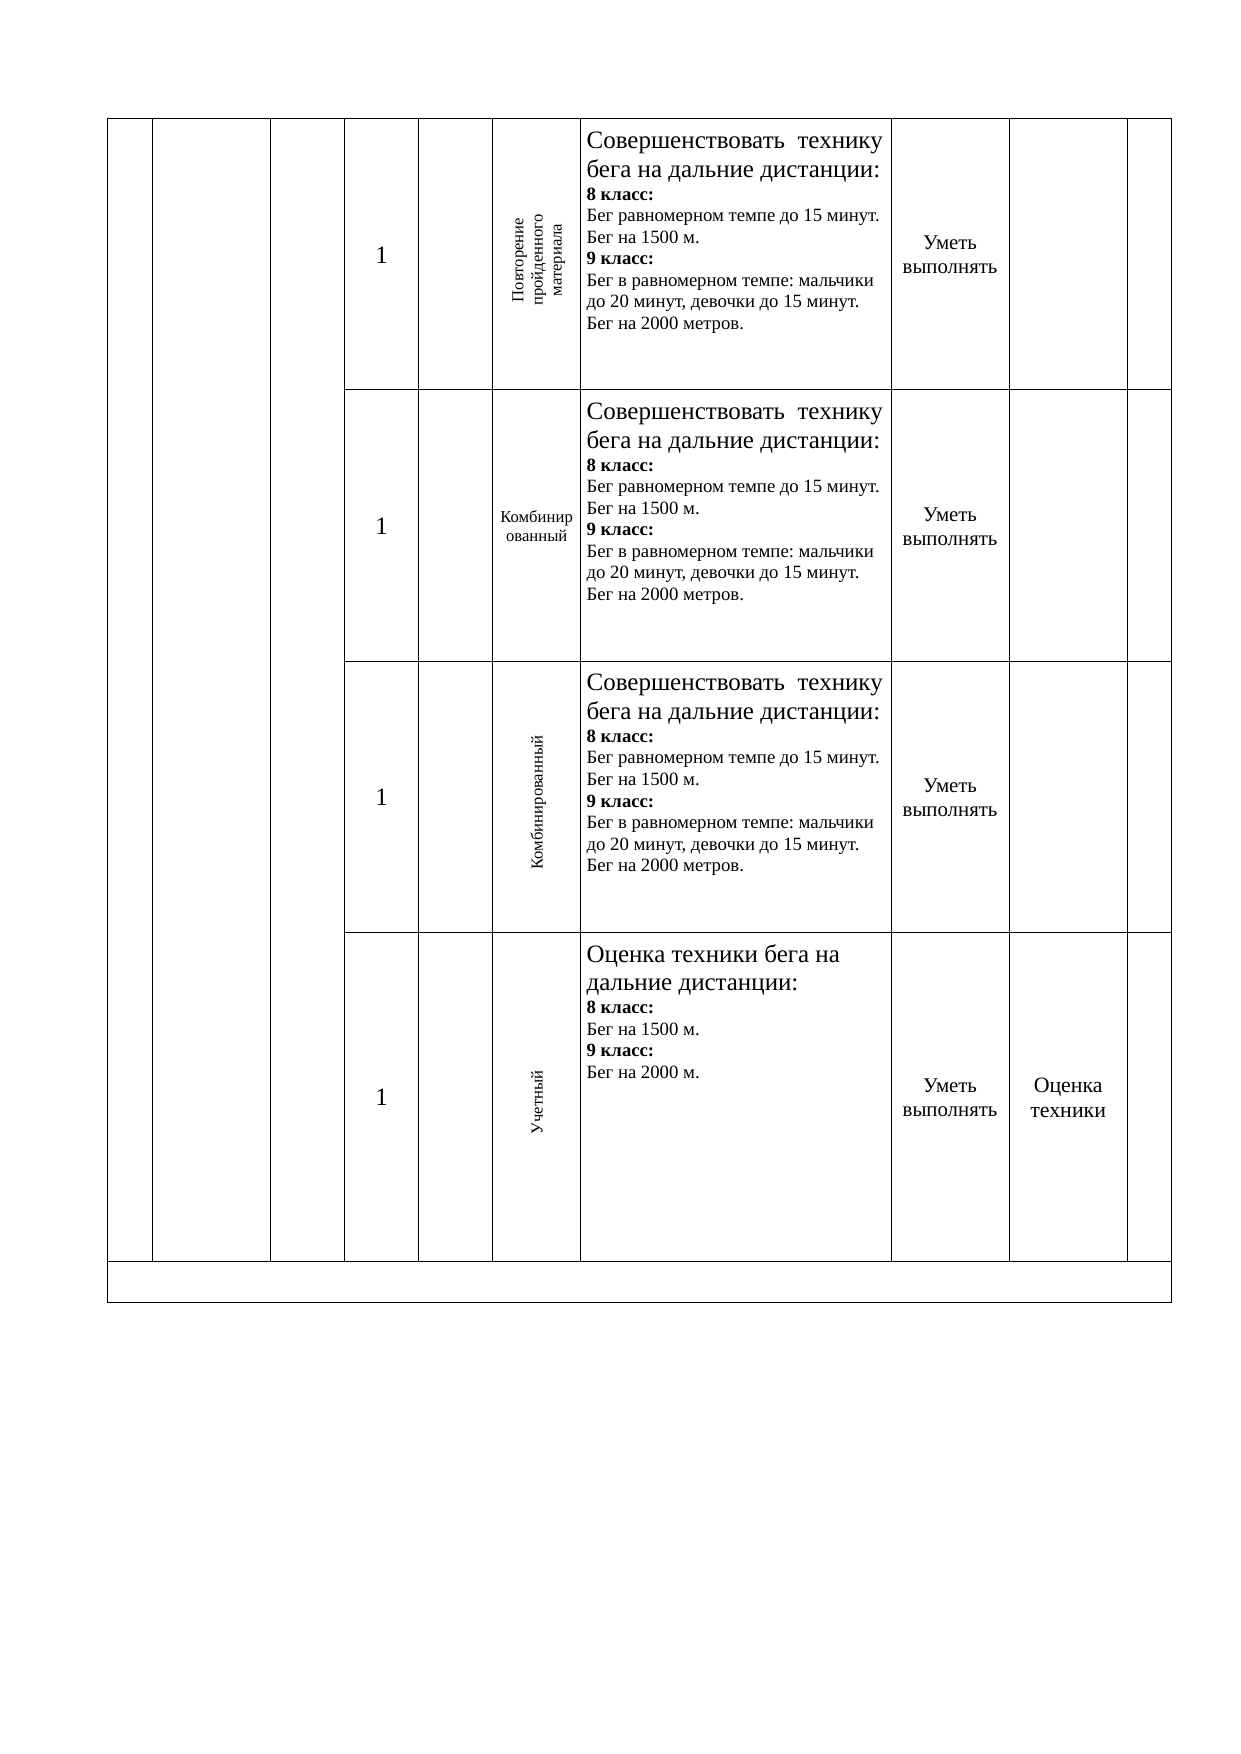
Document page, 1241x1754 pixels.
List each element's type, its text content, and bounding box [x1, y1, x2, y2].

table_cell 1 [345, 119, 418, 389]
table_cell Комбинированный [493, 662, 580, 932]
table_cell Оценка техники бега на дальние дистанции: 8 класс: Бег на 1500 м. 9 класс: Бег на 2000 м. [581, 933, 891, 1261]
table_cell [271, 119, 344, 1261]
table_cell [419, 933, 492, 1261]
table_cell [1010, 390, 1127, 661]
table_cell Уметь выполнять [892, 933, 1009, 1261]
table_cell Повторение пройденного материала [493, 119, 580, 389]
table_cell [1010, 119, 1127, 389]
table_cell Уметь выполнять [892, 390, 1009, 661]
table_cell Совершенствовать технику бега на дальние дистанции: 8 класс: Бег равномерном темпе до 15 минут. Бег на 1500 м. 9 класс: Бег в равномерном темпе: мальчики до 20 минут, девочки до 15 минут. Бег на 2000 метров. [581, 662, 891, 932]
table_cell Совершенствовать технику бега на дальние дистанции: 8 класс: Бег равномерном темпе до 15 минут. Бег на 1500 м. 9 класс: Бег в равномерном темпе: мальчики до 20 минут, девочки до 15 минут. Бег на 2000 метров. [581, 119, 891, 389]
table_cell Уметь выполнять [892, 662, 1009, 932]
table_cell [1128, 933, 1171, 1261]
table_cell Комбинированный [493, 390, 580, 661]
table_cell [419, 390, 492, 661]
table_cell [108, 1262, 1171, 1301]
table_cell 1 [345, 390, 418, 661]
table_cell [1128, 119, 1171, 389]
table_cell [419, 662, 492, 932]
table_cell Совершенствовать технику бега на дальние дистанции: 8 класс: Бег равномерном темпе до 15 минут. Бег на 1500 м. 9 класс: Бег в равномерном темпе: мальчики до 20 минут, девочки до 15 минут. Бег на 2000 метров. [581, 390, 891, 661]
table_cell [419, 119, 492, 389]
table_cell [1128, 390, 1171, 661]
table_cell 1 [345, 933, 418, 1261]
table_cell [1128, 662, 1171, 932]
table_cell Учетный [493, 933, 580, 1261]
table_cell 1 [345, 662, 418, 932]
table_cell Уметь выполнять [892, 119, 1009, 389]
table_cell [1010, 662, 1127, 932]
table_cell Оценка техники [1010, 933, 1127, 1261]
